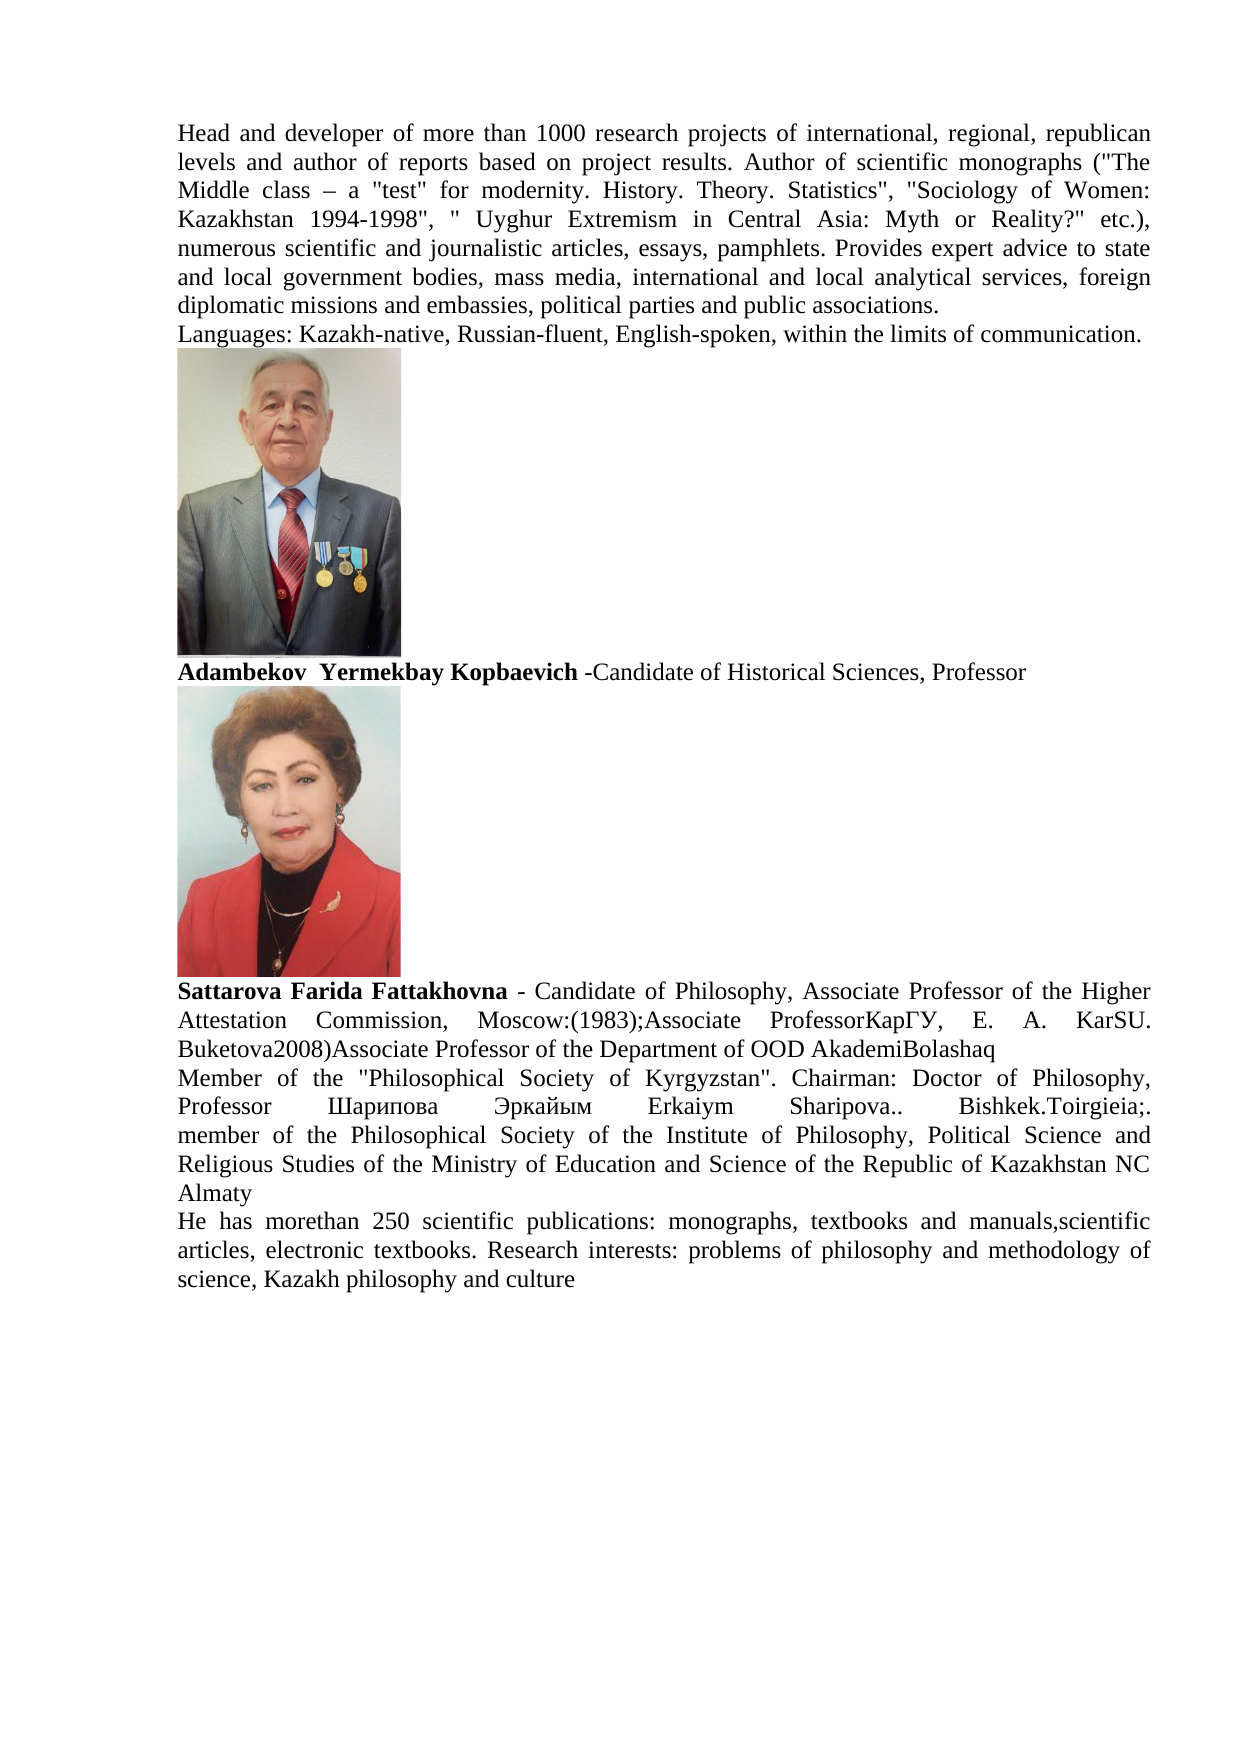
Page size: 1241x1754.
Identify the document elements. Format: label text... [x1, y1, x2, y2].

text Adambekov Yermekbay Kopbaevich -Candidate of Historical Sciences, Professor [402, 657, 1152, 686]
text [177, 118, 1152, 319]
text Member of the "Philosophical Society of Kyrgyzstan". Chairman: Doctor of Philosophy, Professor Шарипова Эркайым Erkaiym Sharipova.. Bishkek.Toirgieia;. member of the Philosophical Society of the Institute of Philosophy, Political Science and Religious Studies of the Ministry of Education and Science of the Republic of Kazakhstan NC Almaty [177, 1063, 1152, 1206]
text Sattarova Farida Fattakhovna - Candidate of Philosophy, Associate Professor of the Higher Attestation Commission, Moscow:(1983);Associate ProfessorКарГУ, E. A. KarSU. Buketova2008)Associate Professor of the Department of OOD AkademiBolashaq [177, 976, 1152, 1063]
picture [177, 686, 401, 977]
picture [177, 348, 402, 658]
text He has morethan 250 scientific publications: monographs, textbooks and manuals,scientific articles, electronic textbooks. Research interests: problems of philosophy and methodology of science, Kazakh philosophy and culture [177, 1206, 1152, 1293]
text Languages: Kazakh-native, Russian-fluent, English-spoken, within the limits of communication. [177, 319, 1152, 348]
